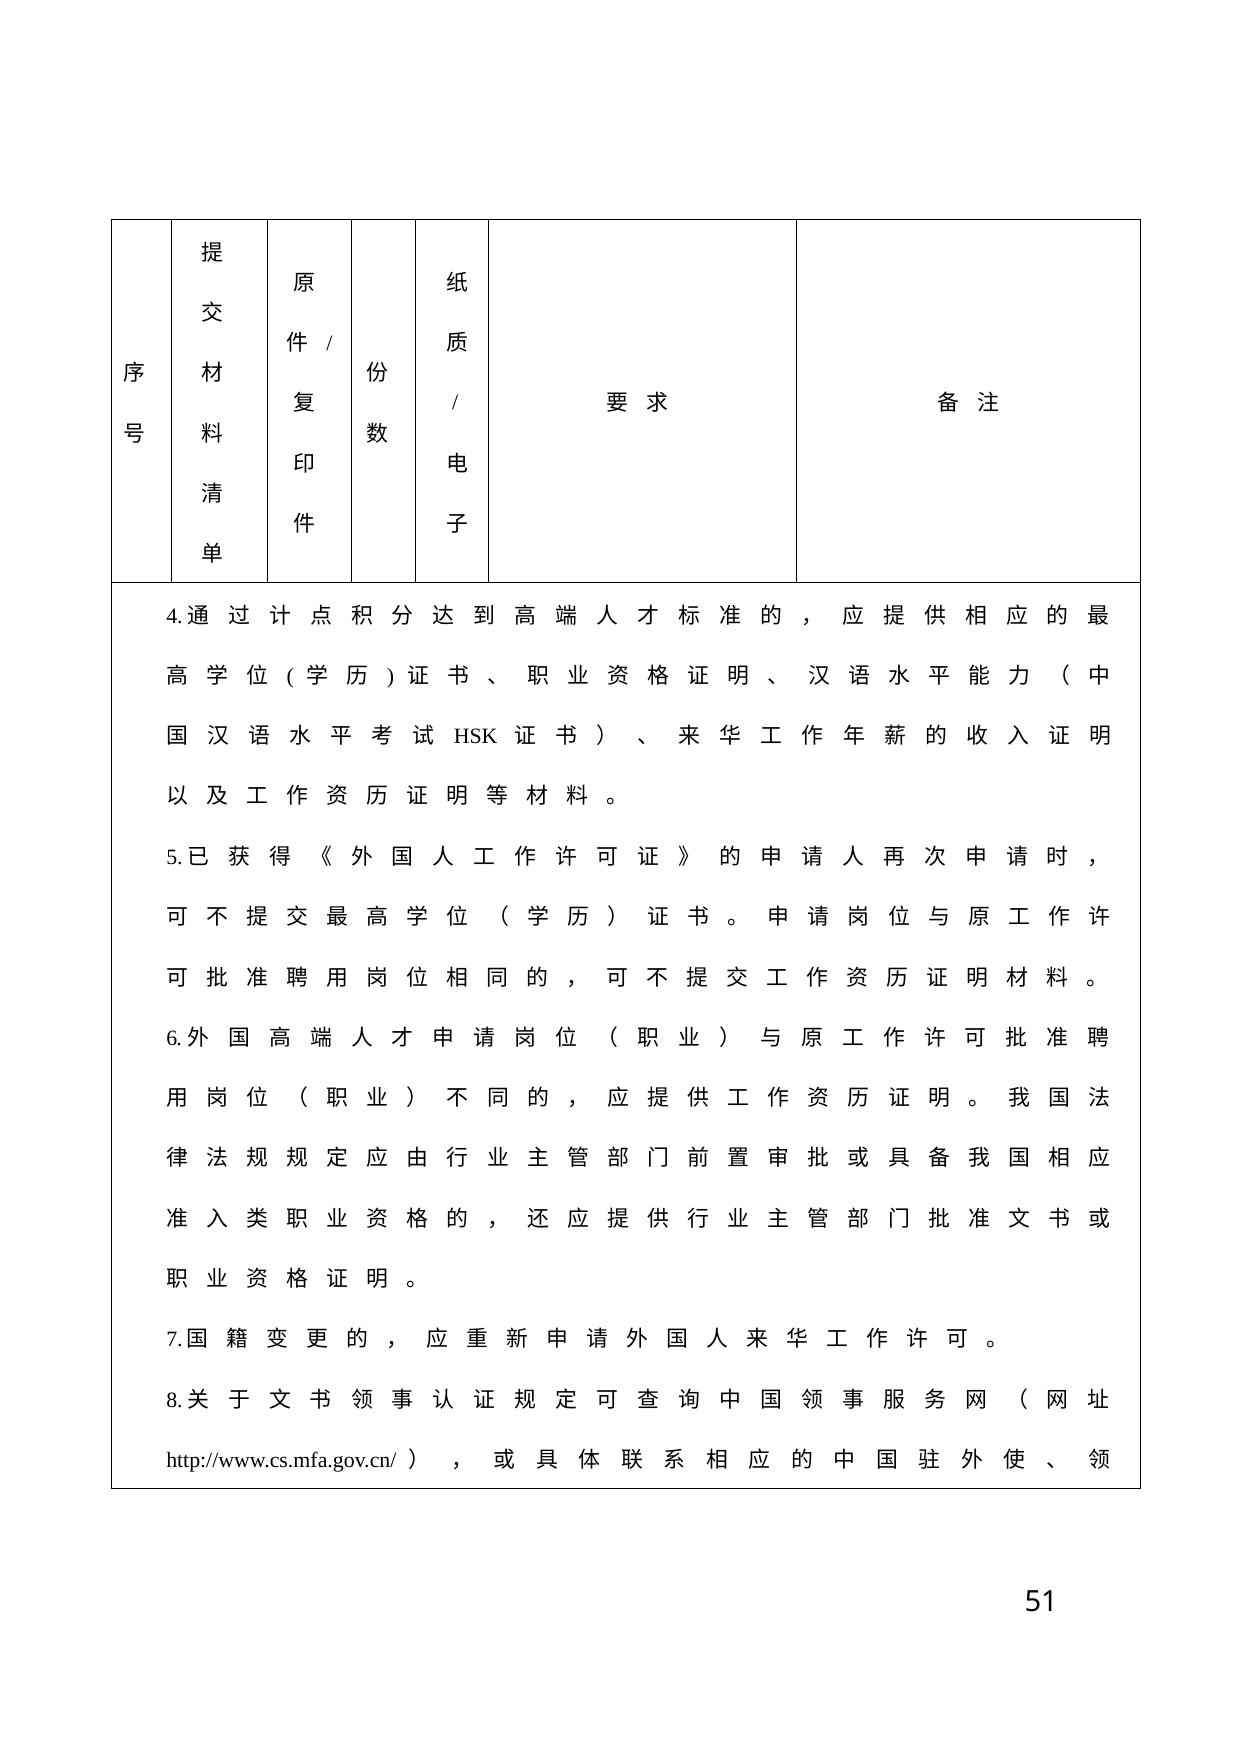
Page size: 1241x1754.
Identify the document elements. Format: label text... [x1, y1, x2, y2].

table_header 纸质/ 电子 [416, 220, 488, 582]
table_header 份数 [352, 220, 415, 582]
table_header 原件/ 复印件 [268, 220, 351, 582]
table_header 备注 [797, 220, 1140, 582]
table_header 提交材料清单 [172, 220, 267, 582]
table_header 要求 [489, 220, 796, 582]
table_header 序号 [112, 220, 171, 582]
table_cell 备注： 1.非中文证明材料均需提供中文翻译件，并加盖用人单位公章，但护照或国际旅行证件除外。受理机构或决定机构对翻译件内容意思与原件严重不符的，可要求用人单位重新提供。 2.所有纸质材料原件及中文翻译件均应以电子方式上传至办理系统。 3.外国高端人才应根据外国人来华工作分类标准，提供符合认定条件的相关证明材料，由申请人在申请表中签字并加盖用人单位公章，同意许可决定机构根据需要进行补充调查。 4.通过计点积分达到高端人才标准的，应提供相应的最高学位(学历)证书、职业资格证明、汉语水平能力（中国汉语水平考试HSK证书）、来华工作年薪的收入证明以及工作资历证明等材料。 5.已获得《外国人工作许可证》的申请人再次申请时，可不提交最高学位（学历）证书。申请岗位与原工作许可批准聘用岗位相同的，可不提交工作资历证明材料。 6.外国高端人才申请岗位（职业）与原工作许可批准聘用岗位（职业）不同的，应提供工作资历证明。我国法律法规规定应由行业主管部门前置审批或具备我国相应准入类职业资格的，还应提供行业主管部门批准文书或职业资格证明。 7.国籍变更的，应重新申请外国人来华工作许可。 8.关于文书领事认证规定可查询中国领事服务网（网址 http://www.cs.mfa.gov.cn/），或具体联系相应的中国驻外使、领馆。 9.境外合同服务提供者指在中国境内无商业存在（即法律实体）但在境外从事实质性商业活动的境外企业的员工，为履行雇主从中国境内获取的服务合同，进入中国境内提供临时性服务，期间报酬由境外雇主支付。服务提供者应当具备与所提供服务相应的学历和专业技术资格。服务提供者数量根据合同规定的要执行的任务大小决定。 境外合同提供者申请来华工作许可，除提交上述所有材料外，还需提交在中国境内获取的服务合同（应当包括合同双方主体、工作地点、合同服务内容、申请人岗位及工作内容、在华工作期限、签字页）。 [112, 583, 1140, 1488]
